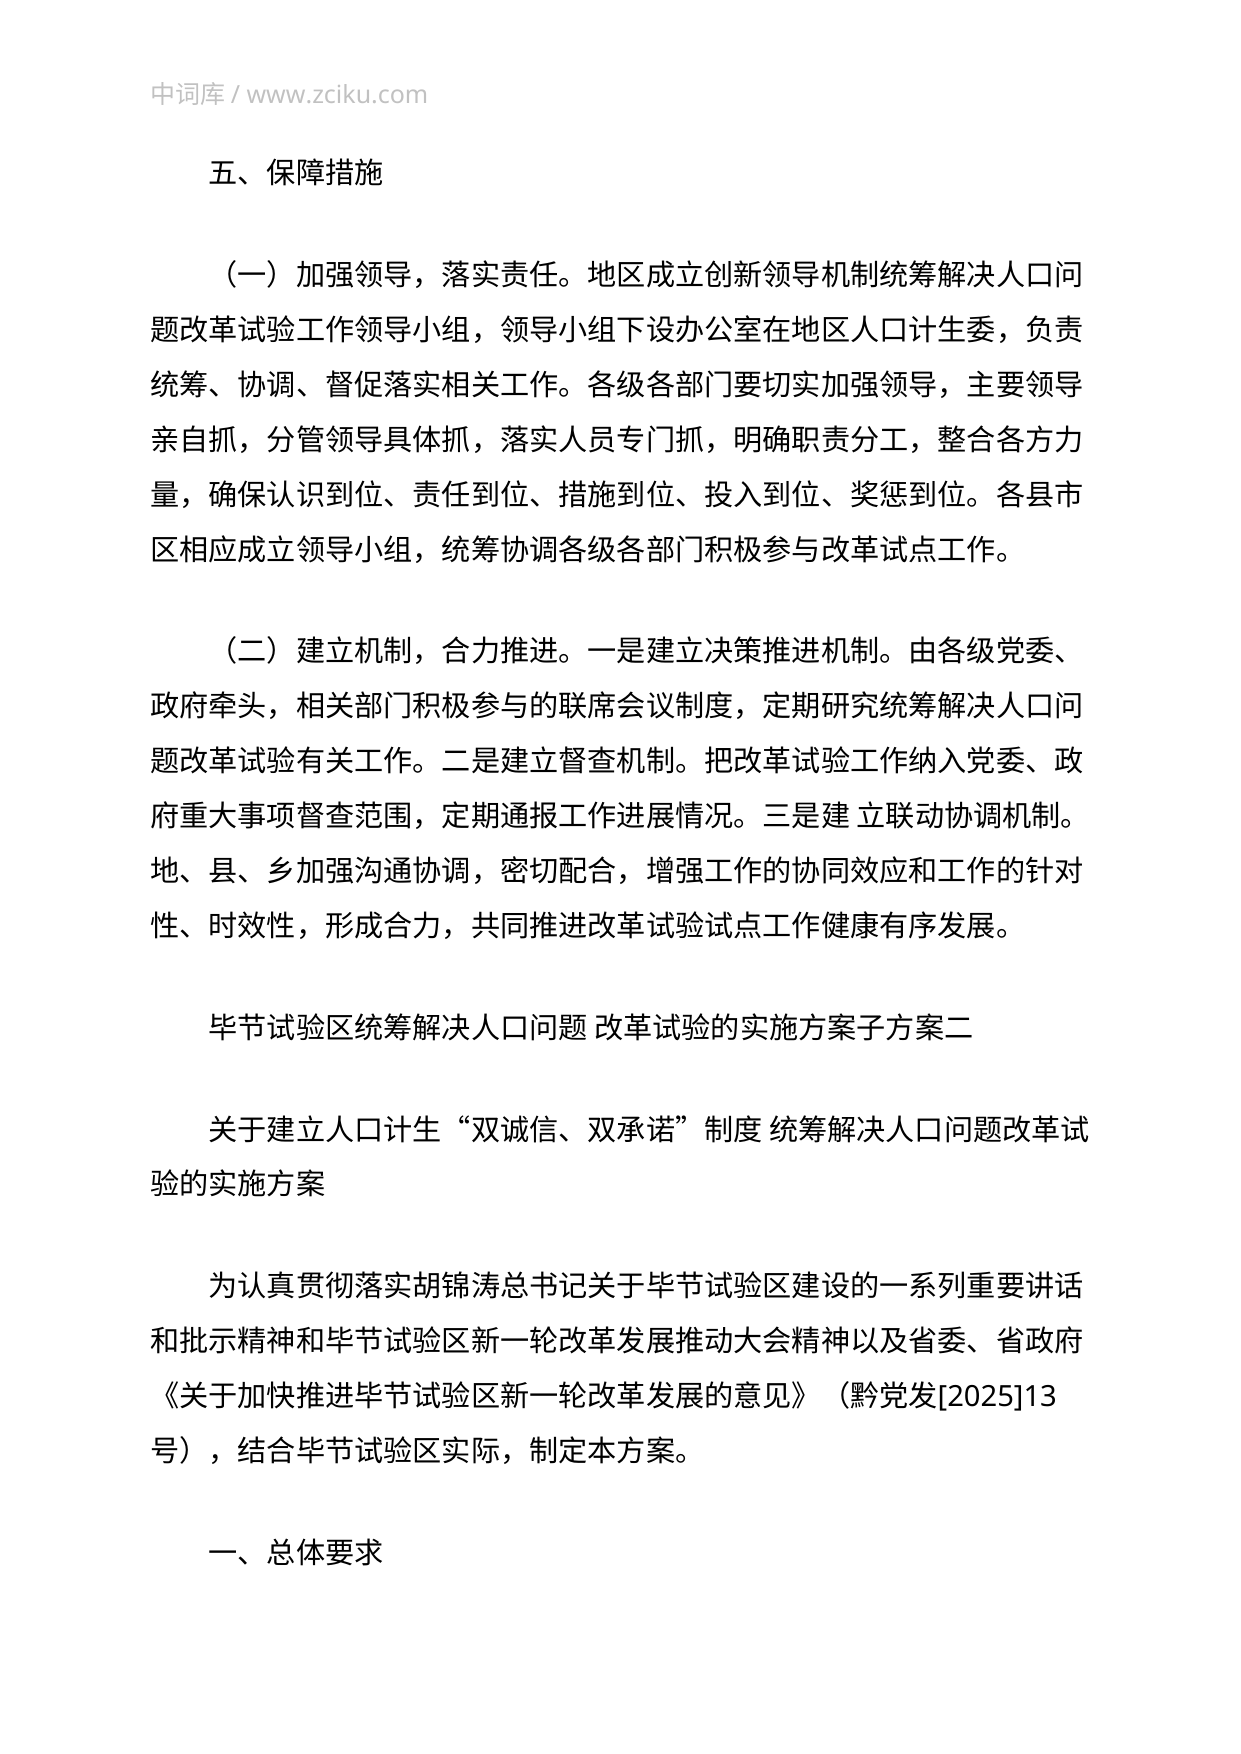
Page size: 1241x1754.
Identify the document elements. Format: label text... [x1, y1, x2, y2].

text 一、总体要求 [150, 1529, 1090, 1572]
text （一）加强领导，落实责任。地区成立创新领导机制统筹解决人口问题改革试验工作领导小组，领导小组下设办公室在地区人口计生委，负责统筹、协调、督促落实相关工作。各级各部门要切实加强领导，主要领导亲自抓，分管领导具体抓，落实人员专门抓，明确职责分工，整合各方力量，确保认识到位、责任到位、措施到位、投入到位、奖惩到位。各县市区相应成立领导小组，统筹协调各级各部门积极参与改革试点工作。 [150, 252, 1090, 568]
text 五、保障措施 [150, 150, 1090, 192]
text 为认真贯彻落实胡锦涛总书记关于毕节试验区建设的一系列重要讲话和批示精神和毕节试验区新一轮改革发展推动大会精神以及省委、省政府《关于加快推进毕节试验区新一轮改革发展的意见》（黔党发[2025]13号），结合毕节试验区实际，制定本方案。 [150, 1263, 1090, 1470]
text （二）建立机制，合力推进。一是建立决策推进机制。由各级党委、政府牵头，相关部门积极参与的联席会议制度，定期研究统筹解决人口问题改革试验有关工作。二是建立督查机制。把改革试验工作纳入党委、政府重大事项督查范围，定期通报工作进展情况。三是建 立联动协调机制。地、县、乡加强沟通协调，密切配合，增强工作的协同效应和工作的针对性、时效性，形成合力，共同推进改革试验试点工作健康有序发展。 [150, 628, 1090, 945]
text 毕节试验区统筹解决人口问题 改革试验的实施方案子方案二 [150, 1004, 1090, 1047]
text 关于建立人口计生“双诚信、双承诺”制度 统筹解决人口问题改革试验的实施方案 [150, 1106, 1090, 1203]
